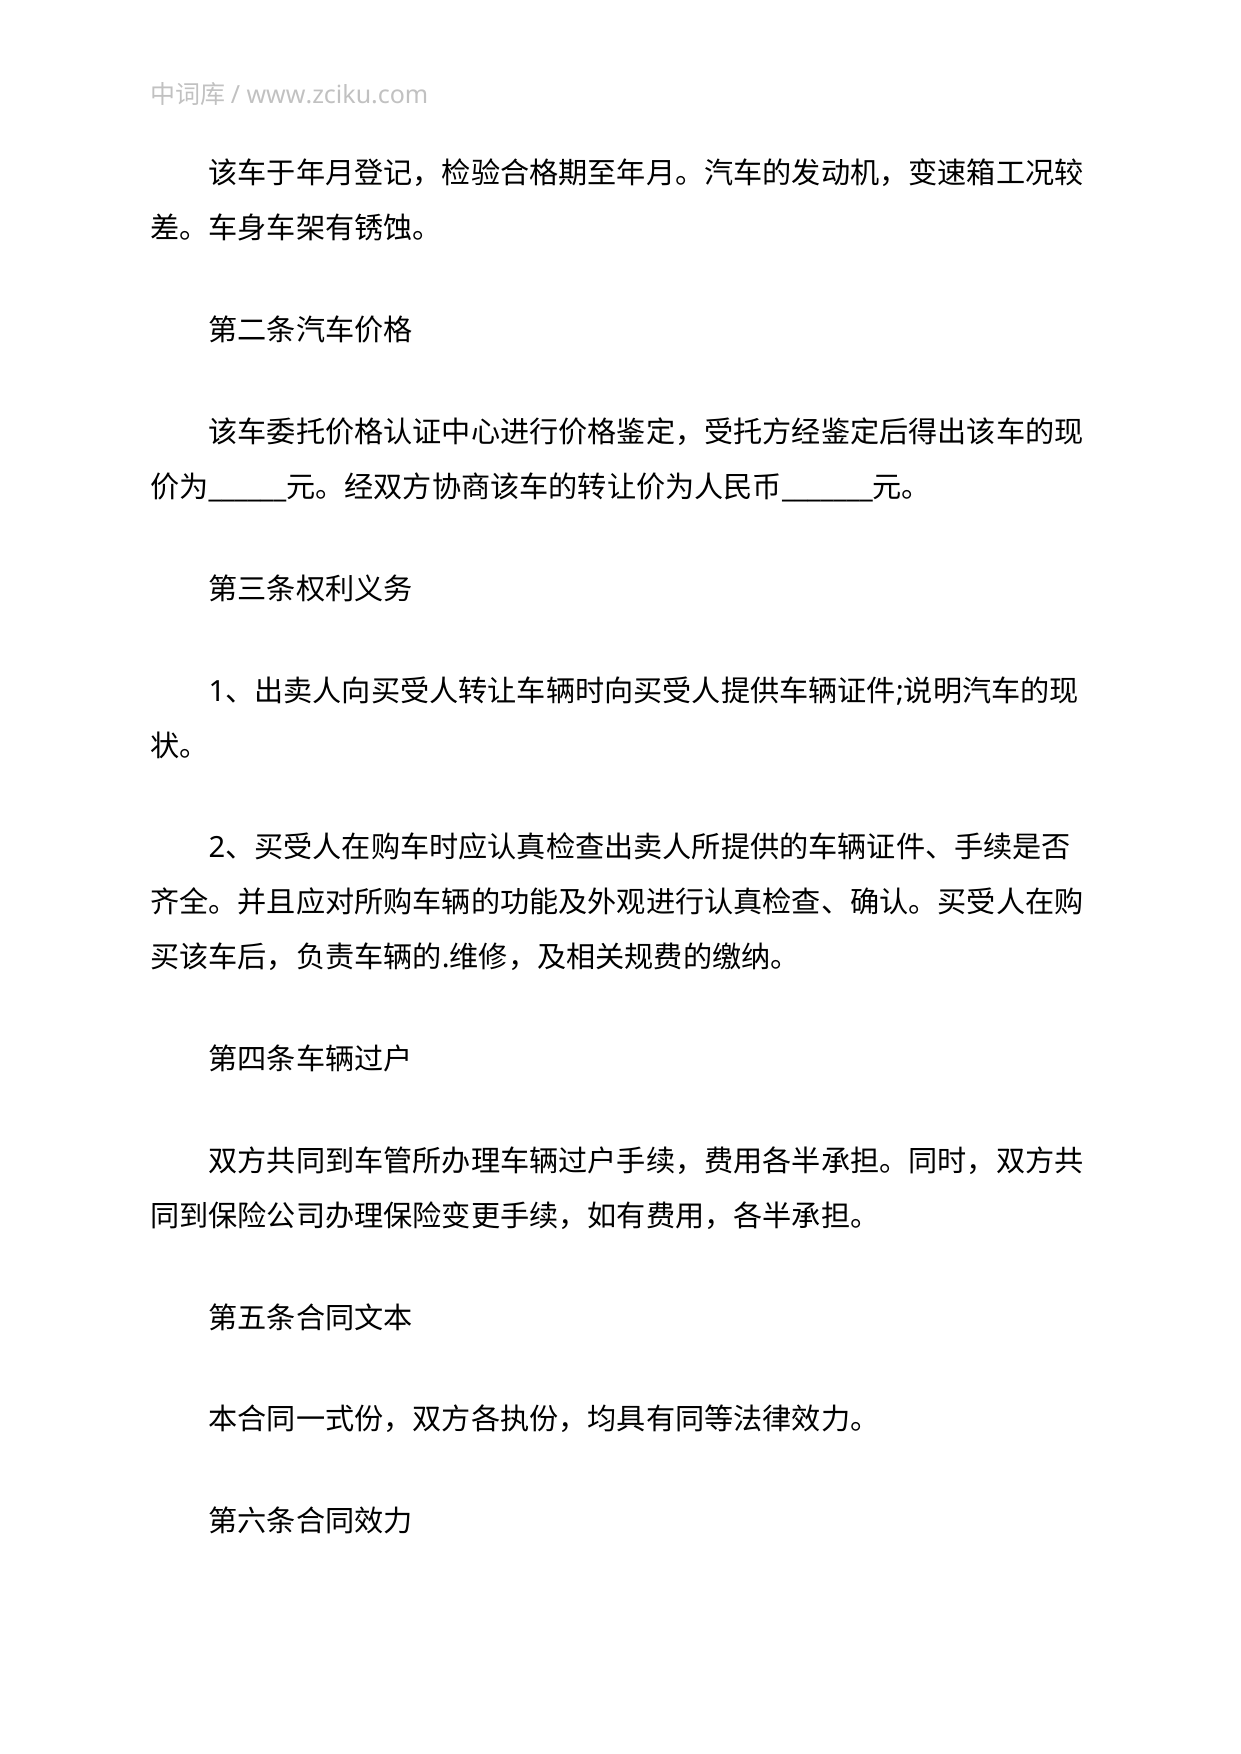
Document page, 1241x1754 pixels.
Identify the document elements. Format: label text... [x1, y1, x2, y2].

text 双方共同到车管所办理车辆过户手续，费用各半承担。同时，双方共同到保险公司办理保险变更手续，如有费用，各半承担。 [150, 1137, 1090, 1235]
text 第三条权利义务 [150, 565, 1090, 608]
text 2、买受人在购车时应认真检查出卖人所提供的车辆证件、手续是否齐全。并且应对所购车辆的功能及外观进行认真检查、确认。买受人在购买该车后，负责车辆的.维修，及相关规费的缴纳。 [150, 824, 1090, 976]
text 本合同一式份，双方各执份，均具有同等法律效力。 [150, 1396, 1090, 1438]
text 该车委托价格认证中心进行价格鉴定，受托方经鉴定后得出该车的现价为______元。经双方协商该车的转让价为人民币_______元。 [150, 408, 1090, 506]
text 第四条车辆过户 [150, 1036, 1090, 1078]
text 第五条合同文本 [150, 1294, 1090, 1336]
text 第二条汽车价格 [150, 307, 1090, 349]
text 第六条合同效力 [150, 1498, 1090, 1540]
text 该车于年月登记，检验合格期至年月。汽车的发动机，变速箱工况较差。车身车架有锈蚀。 [150, 150, 1090, 247]
text 1、出卖人向买受人转让车辆时向买受人提供车辆证件;说明汽车的现状。 [150, 667, 1090, 764]
